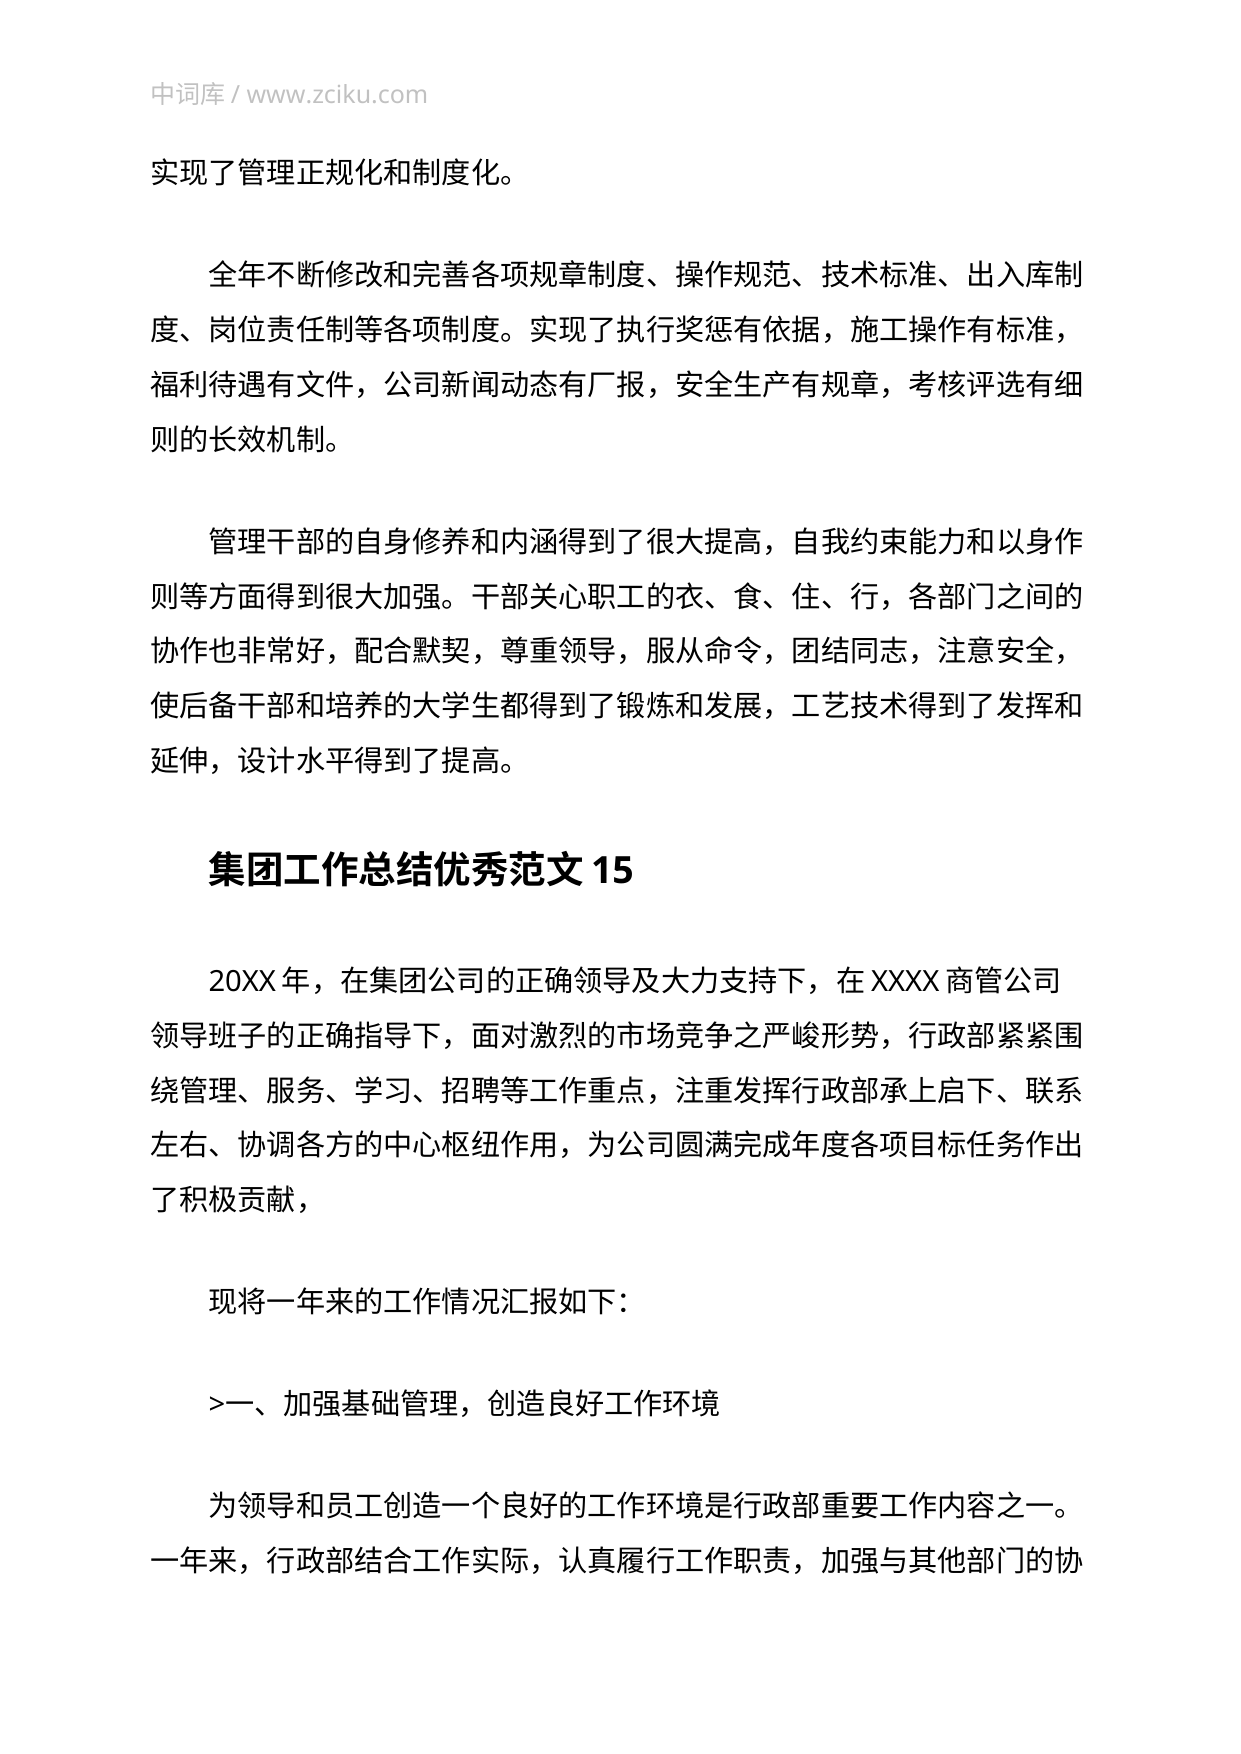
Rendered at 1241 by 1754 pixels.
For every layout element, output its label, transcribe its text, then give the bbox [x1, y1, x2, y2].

text 管理干部的自身修养和内涵得到了很大提高，自我约束能力和以身作则等方面得到很大加强。干部关心职工的衣、食、住、行，各部门之间的协作也非常好，配合默契，尊重领导，服从命令，团结同志，注意安全，使后备干部和培养的大学生都得到了锻炼和发展，工艺技术得到了发挥和延伸，设计水平得到了提高。 [150, 518, 1090, 780]
text 全年不断修改和完善各项规章制度、操作规范、技术标准、出入库制度、岗位责任制等各项制度。实现了执行奖惩有依据，施工操作有标准，福利待遇有文件，公司新闻动态有厂报，安全生产有规章，考核评选有细则的长效机制。 [150, 252, 1090, 459]
text >一、加强基础管理，创造良好工作环境 [150, 1380, 1090, 1423]
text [150, 1482, 1090, 1579]
text 集团工作总结优秀范文15 [150, 839, 1090, 894]
text 现将一年来的工作情况汇报如下： [150, 1279, 1090, 1321]
text 20XX年，在集团公司的正确领导及大力支持下，在XXXX商管公司领导班子的正确指导下，面对激烈的市场竞争之严峻形势，行政部紧紧围绕管理、服务、学习、招聘等工作重点，注重发挥行政部承上启下、联系左右、协调各方的中心枢纽作用，为公司圆满完成年度各项目标任务作出了积极贡献， [150, 957, 1090, 1219]
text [150, 150, 1090, 192]
